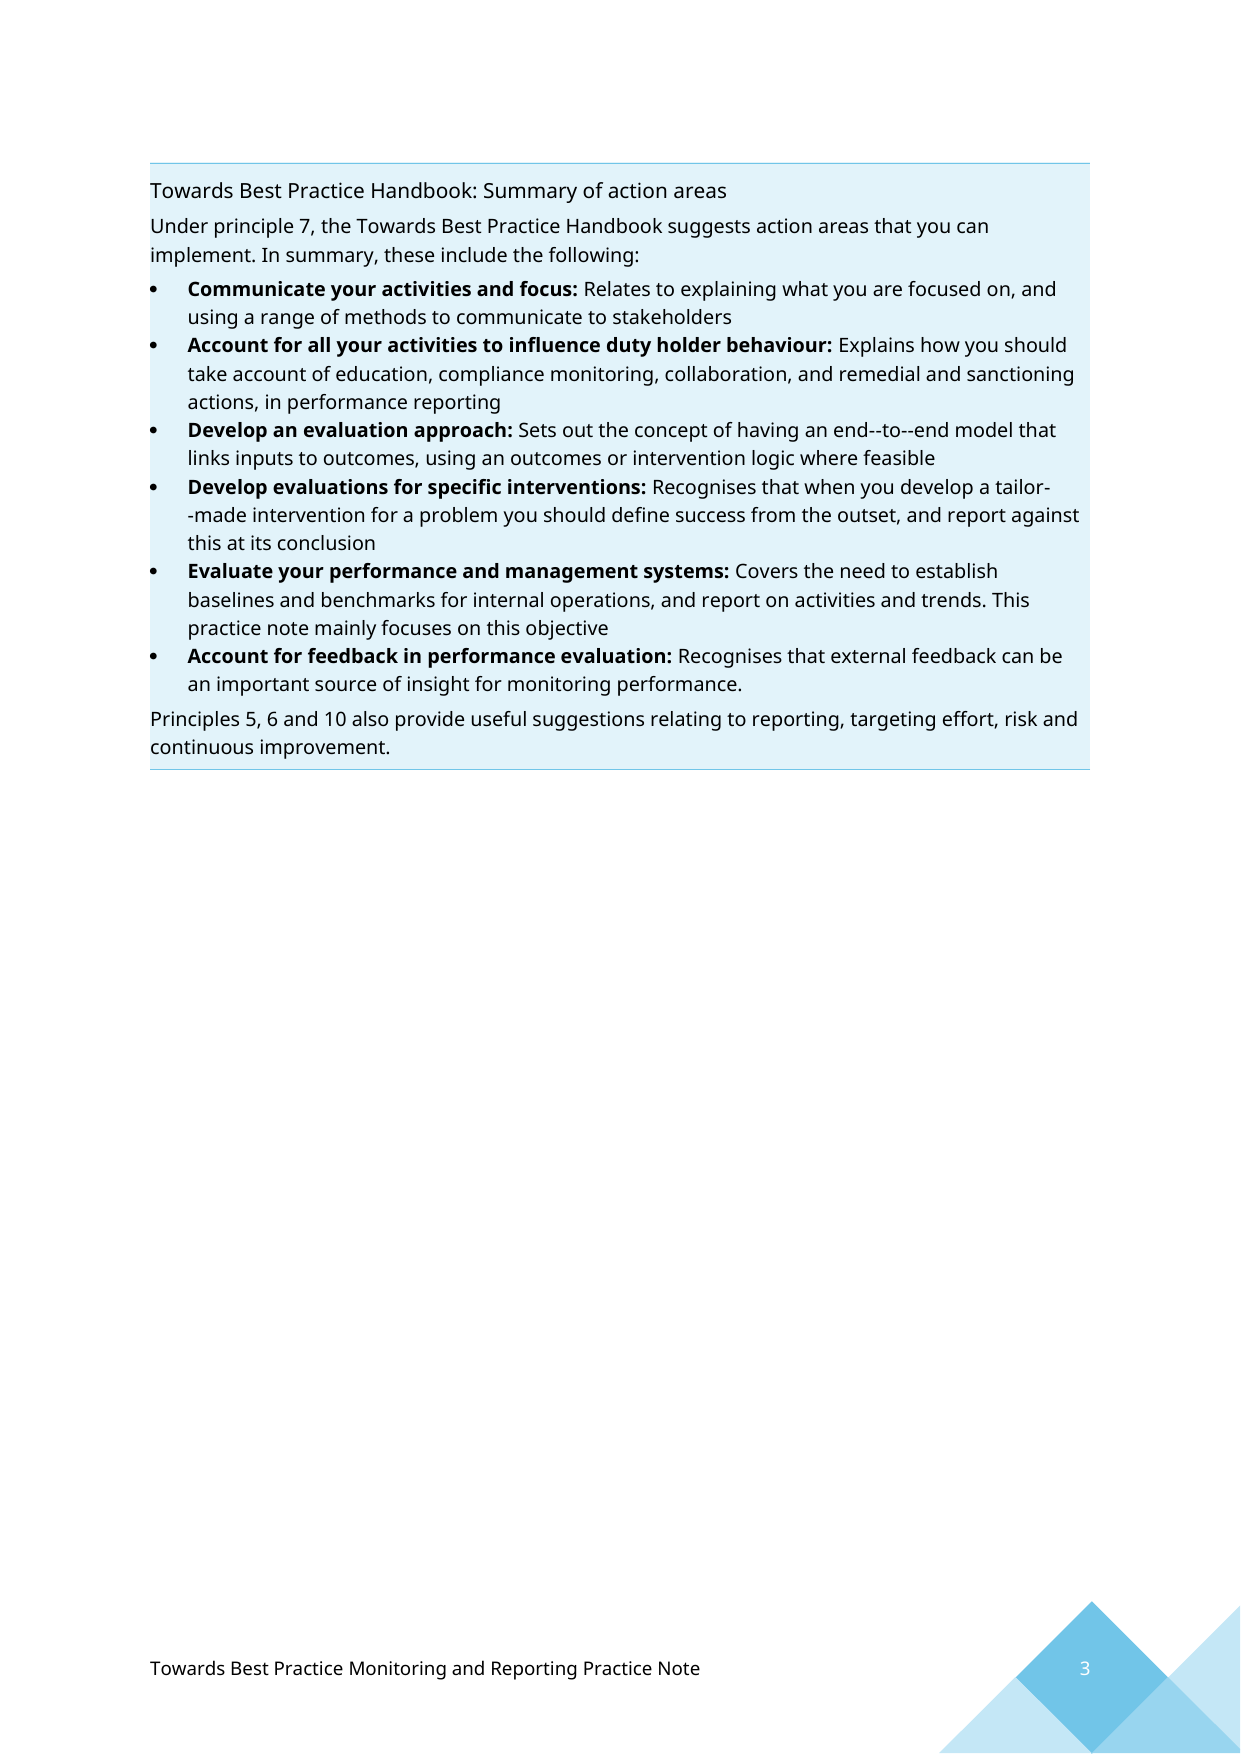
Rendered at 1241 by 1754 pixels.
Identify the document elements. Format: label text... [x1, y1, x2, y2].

subtitle Towards Best Practice Handbook: Summary of action areas [150, 164, 1090, 198]
text Communicate your activities and focus: Relates to explaining what you are focused on, and using a range of methods to communicate to stakeholders [150, 261, 1090, 318]
text Evaluate your performance and management systems: Covers the need to establish baselines and benchmarks for internal operations, and report on activities and trends. This practice note mainly focuses on this objective [150, 543, 1090, 628]
text Under principle 7, the Towards Best Practice Handbook suggests action areas that you can implement. In summary, these include the following: [150, 198, 1090, 261]
text Develop evaluations for specific interventions: Recognises that when you develop a tailor-made intervention for a problem you should define success from the outset, and report against this at its conclusion [150, 459, 1090, 543]
text Develop an evaluation approach: Sets out the concept of having an end--to--end model that links inputs to outcomes, using an outcomes or intervention logic where feasible [150, 402, 1090, 459]
text Account for all your activities to influence duty holder behaviour: Explains how you should take account of education, compliance monitoring, collaboration, and remedial and sanctioning actions, in performance reporting [150, 318, 1090, 402]
text Principles 5, 6 and 10 also provide useful suggestions relating to reporting, targeting effort, risk and continuous improvement. [150, 691, 1090, 769]
text Account for feedback in performance evaluation: Recognises that external feedback can be an important source of insight for monitoring performance. [150, 628, 1090, 691]
